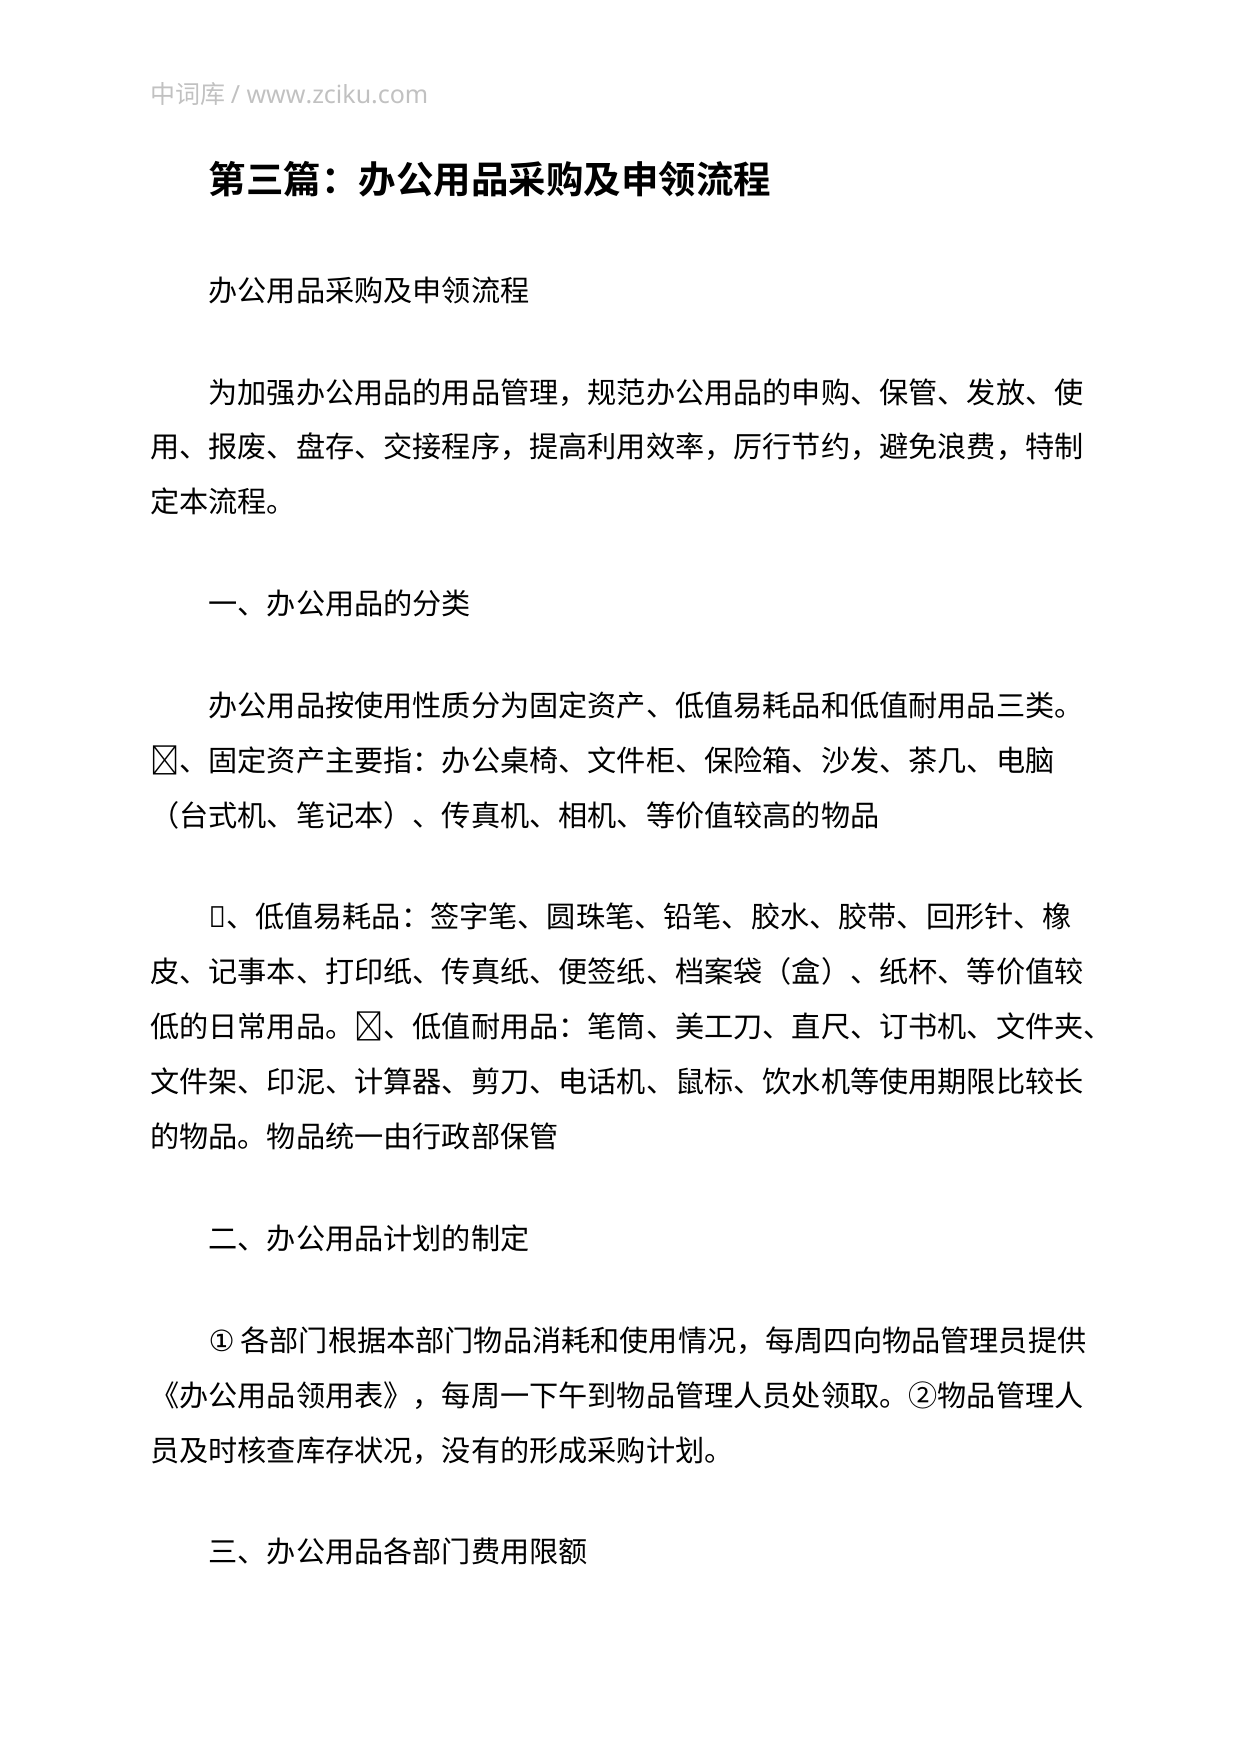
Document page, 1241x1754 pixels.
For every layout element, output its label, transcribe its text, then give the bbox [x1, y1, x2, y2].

text 一、办公用品的分类 [150, 581, 1090, 623]
text 办公用品采购及申领流程 [150, 267, 1090, 310]
text 三、办公用品各部门费用限额 [150, 1529, 1090, 1571]
text 二、办公用品计划的制定 [150, 1216, 1090, 1258]
text 为加强办公用品的用品管理，规范办公用品的申购、保管、发放、使用、报废、盘存、交接程序，提高利用效率，厉行节约，避免浪费，特制定本流程。 [150, 369, 1090, 521]
text 第三篇：办公用品采购及申领流程 [150, 150, 1090, 204]
text 办公用品按使用性质分为固定资产、低值易耗品和低值耐用品三类。、固定资产主要指：办公桌椅、文件柜、保险箱、沙发、茶几、电脑（台式机、笔记本）、传真机、相机、等价值较高的物品 [150, 682, 1090, 834]
text ①各部门根据本部门物品消耗和使用情况，每周四向物品管理员提供《办公用品领用表》，每周一下午到物品管理人员处领取。②物品管理人员及时核查库存状况，没有的形成采购计划。 [150, 1317, 1090, 1469]
text 、低值易耗品：签字笔、圆珠笔、铅笔、胶水、胶带、回形针、橡皮、记事本、打印纸、传真纸、便签纸、档案袋（盒）、纸杯、等价值较低的日常用品。、低值耐用品：笔筒、美工刀、直尺、订书机、文件夹、文件架、印泥、计算器、剪刀、电话机、鼠标、饮水机等使用期限比较长的物品。物品统一由行政部保管 [150, 894, 1090, 1156]
